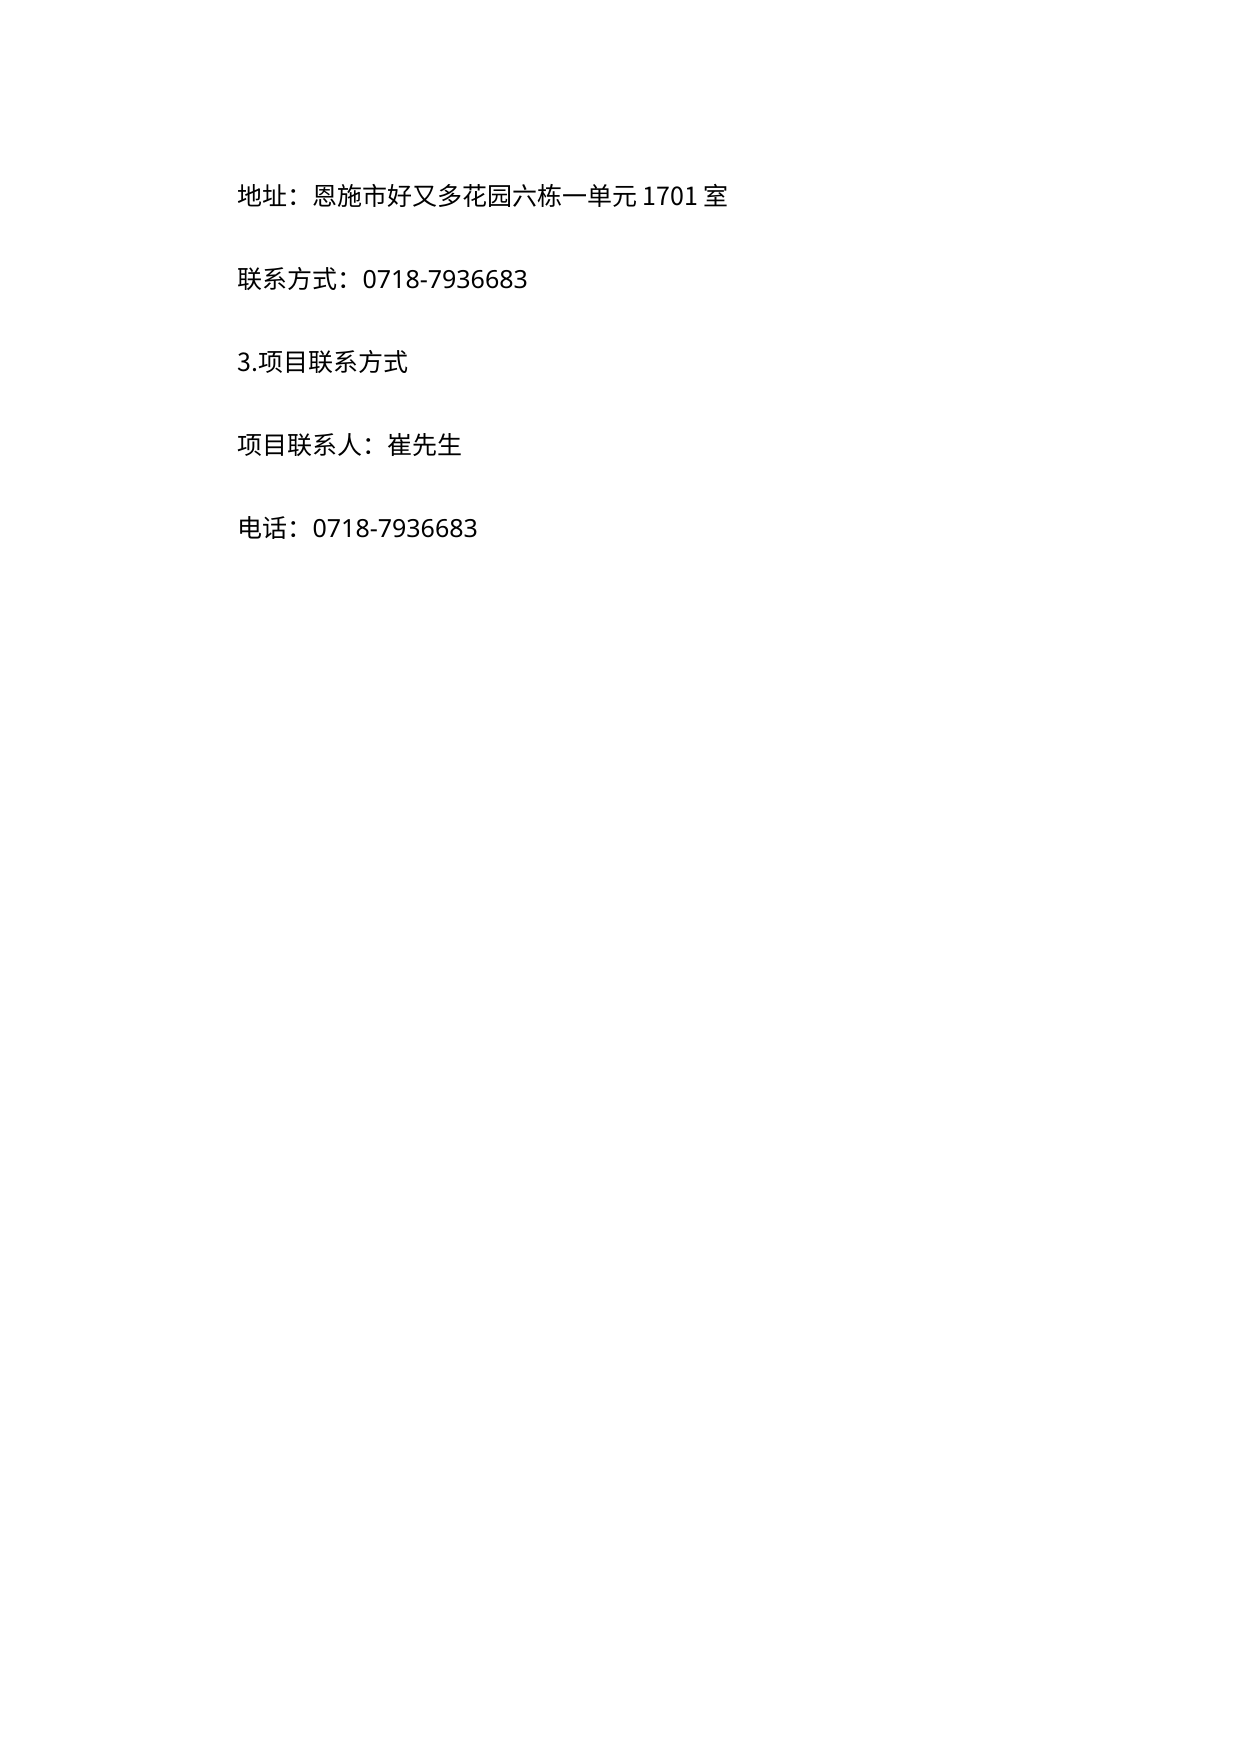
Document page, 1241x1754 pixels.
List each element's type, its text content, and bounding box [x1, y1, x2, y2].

text 地址：恩施市好又多花园六栋一单元1701室 [187, 162, 1053, 227]
text 联系方式：0718-7936683 [187, 245, 1053, 310]
text 电话：0718-7936683 [187, 494, 1053, 559]
text 项目联系人：崔先生 [187, 411, 1053, 476]
text 3.项目联系方式 [187, 328, 1053, 393]
